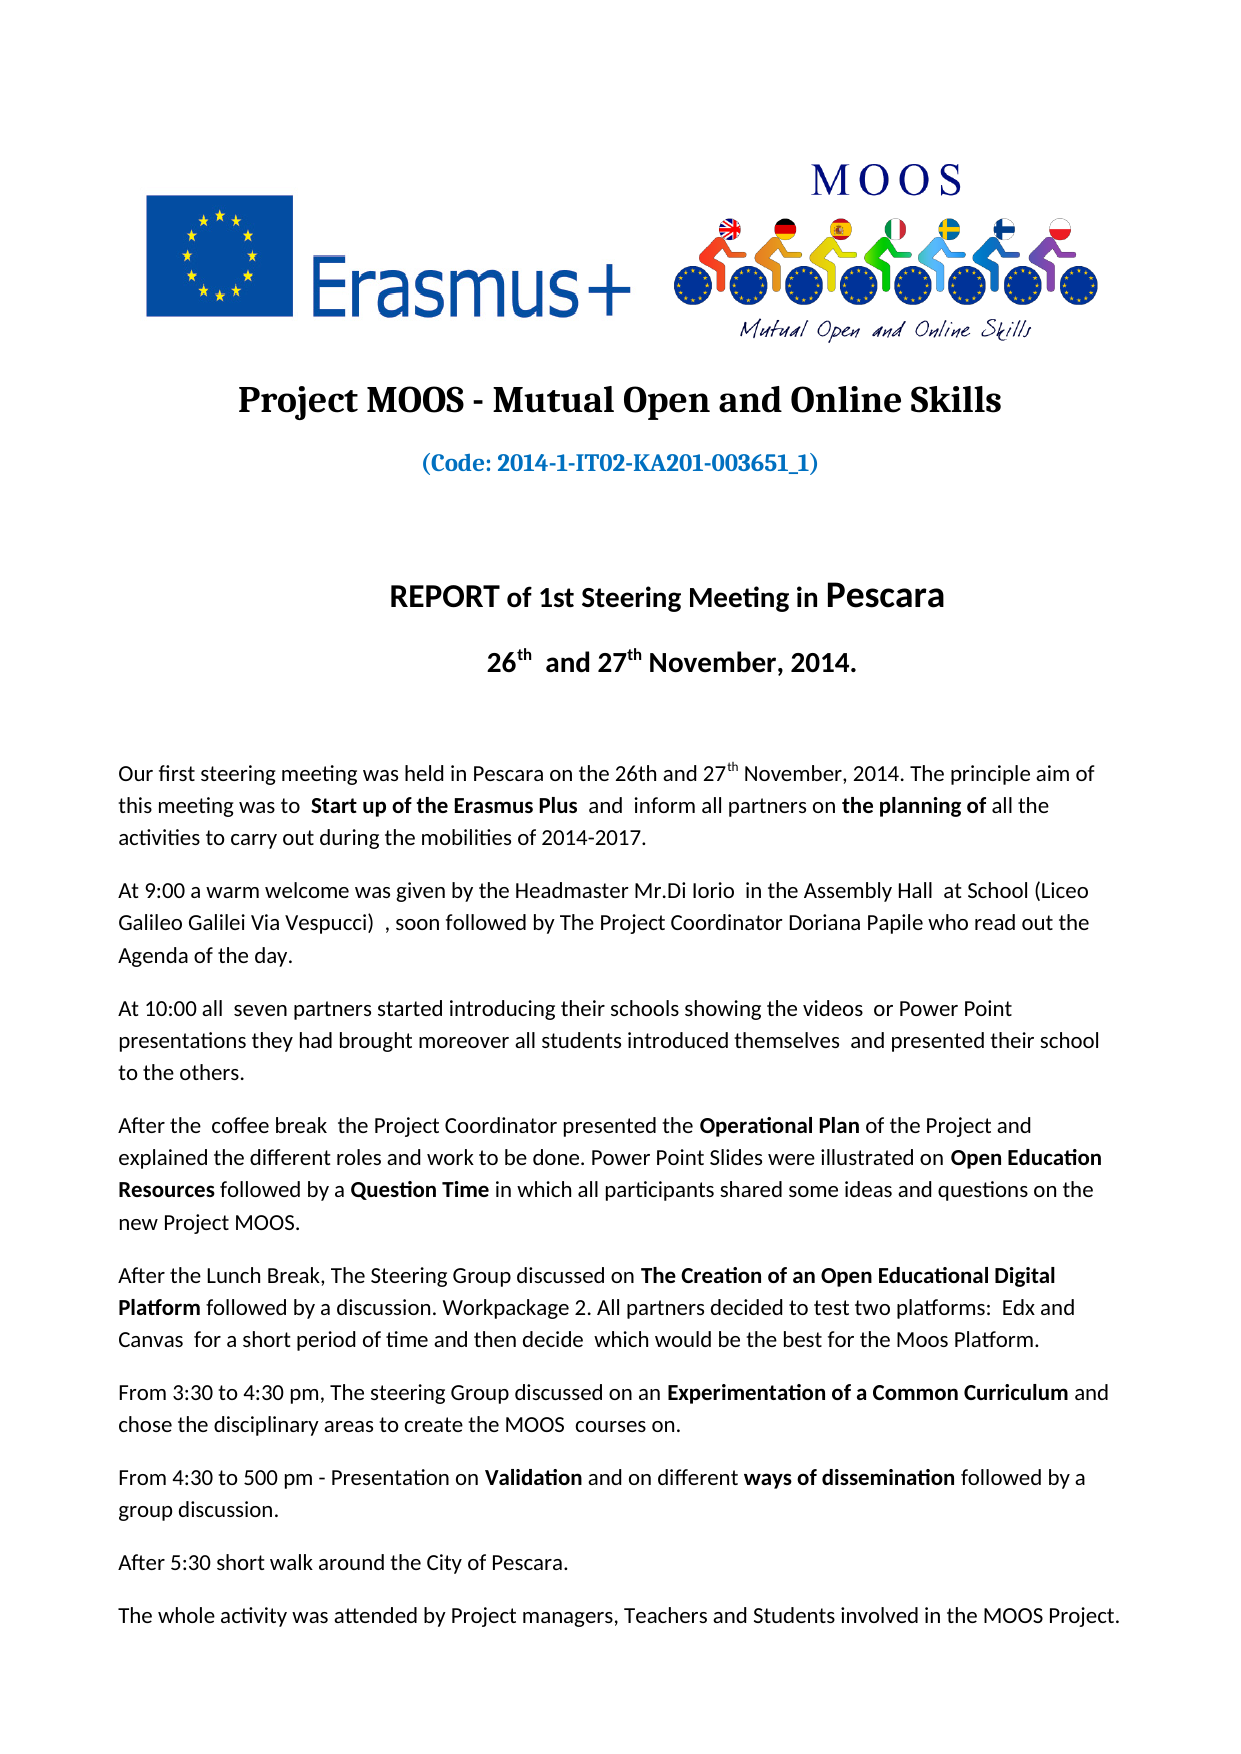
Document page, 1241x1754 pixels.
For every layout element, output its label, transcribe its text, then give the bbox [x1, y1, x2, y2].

text At 10:00 all seven partners started introducing their schools showing the videos or Power Point presentations they had brought moreover all students introduced themselves and presented their school to the others. [118, 994, 1122, 1086]
text REPORT of 1st Steering Meeting in Pescara [118, 571, 1122, 616]
picture [665, 147, 1106, 352]
picture [118, 162, 658, 352]
text At 9:00 a warm welcome was given by the Headmaster Mr.Di Iorio in the Assembly Hall at School (Liceo Galileo Galilei Via Vespucci) , soon followed by The Project Coordinator Doriana Papile who read out the Agenda of the day. [118, 876, 1122, 969]
text The whole activity was attended by Project managers, Teachers and Students involved in the MOOS Project. [118, 1602, 1122, 1629]
text From 3:30 to 4:30 pm, The steering Group discussed on an Experimentation of a Common Curriculum and chose the disciplinary areas to create the MOOS courses on. [118, 1378, 1122, 1438]
text From 4:30 to 500 pm - Presentation on Validation and on different ways of dissemination followed by a group discussion. [118, 1463, 1122, 1523]
text Our first steering meeting was held in Pescara on the 26th and 27th November, 2014. The principle aim of this meeting was to Start up of the Erasmus Plus and inform all partners on the planning of all the activities to carry out during the mobilities of 2014-2017. [118, 759, 1122, 851]
text Project MOOS - Mutual Open and Online Skills [118, 379, 1122, 422]
text After the coffee break the Project Coordinator presented the Operational Plan of the Project and explained the different roles and work to be done. Power Point Slides were illustrated on Open Education Resources followed by a Question Time in which all participants shared some ideas and questions on the new Project MOOS. [118, 1111, 1122, 1236]
text (Code: 2014-1-IT02-KA201-003651_1) [118, 449, 1122, 478]
text After 5:30 short walk around the City of Pescara. [118, 1548, 1122, 1577]
text After the Lunch Break, The Steering Group discussed on The Creation of an Open Educational Digital Platform followed by a discussion. Workpackage 2. All partners decided to test two platforms: Edx and Canvas for a short period of time and then decide which would be the best for the Moos Platform. [118, 1261, 1122, 1353]
text 26th and 27th November, 2014. [118, 644, 1122, 680]
